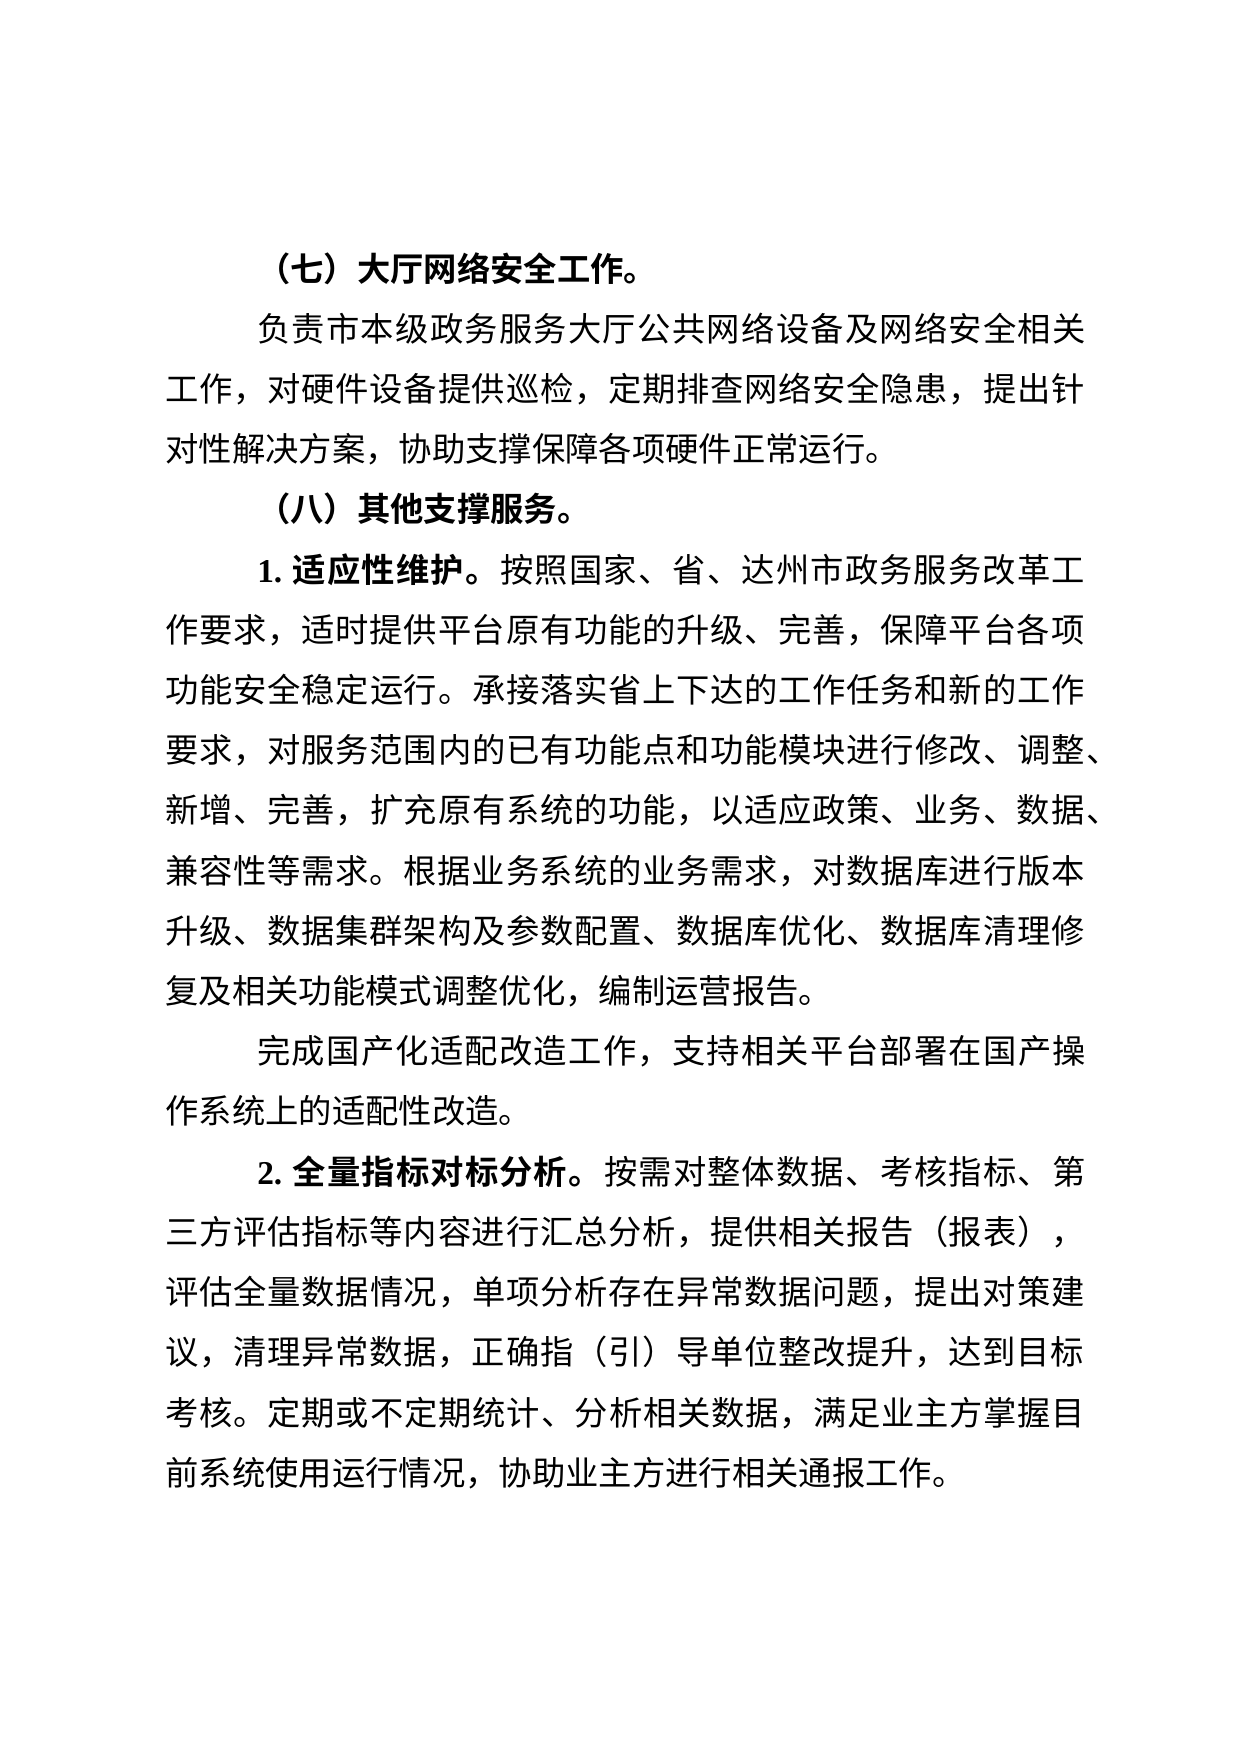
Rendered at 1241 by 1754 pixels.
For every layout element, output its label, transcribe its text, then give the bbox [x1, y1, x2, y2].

text 1. 适应性维护。按照国家、省、达州市政务服务改革工作要求，适时提供平台原有功能的升级、完善，保障平台各项功能安全稳定运行。承接落实省上下达的工作任务和新的工作要求，对服务范围内的已有功能点和功能模块进行修改、调整、新增、完善，扩充原有系统的功能，以适应政策、业务、数据、兼容性等需求。根据业务系统的业务需求，对数据库进行版本升级、数据集群架构及参数配置、数据库优化、数据库清理修复及相关功能模式调整优化，编制运营报告。 [165, 534, 1087, 1016]
text 2. 全量指标对标分析。按需对整体数据、考核指标、第三方评估指标等内容进行汇总分析，提供相关报告（报表），评估全量数据情况，单项分析存在异常数据问题，提出对策建议，清理异常数据，正确指（引）导单位整改提升，达到目标考核。定期或不定期统计、分析相关数据，满足业主方掌握目前系统使用运行情况，协助业主方进行相关通报工作。 [165, 1136, 1087, 1497]
text 负责市本级政务服务大厅公共网络设备及网络安全相关工作，对硬件设备提供巡检，定期排查网络安全隐患，提出针对性解决方案，协助支撑保障各项硬件正常运行。 [165, 293, 1087, 474]
text （八）其他支撑服务。 [165, 474, 1087, 534]
text 完成国产化适配改造工作，支持相关平台部署在国产操作系统上的适配性改造。 [165, 1016, 1087, 1136]
text （七）大厅网络安全工作。 [165, 233, 1087, 293]
